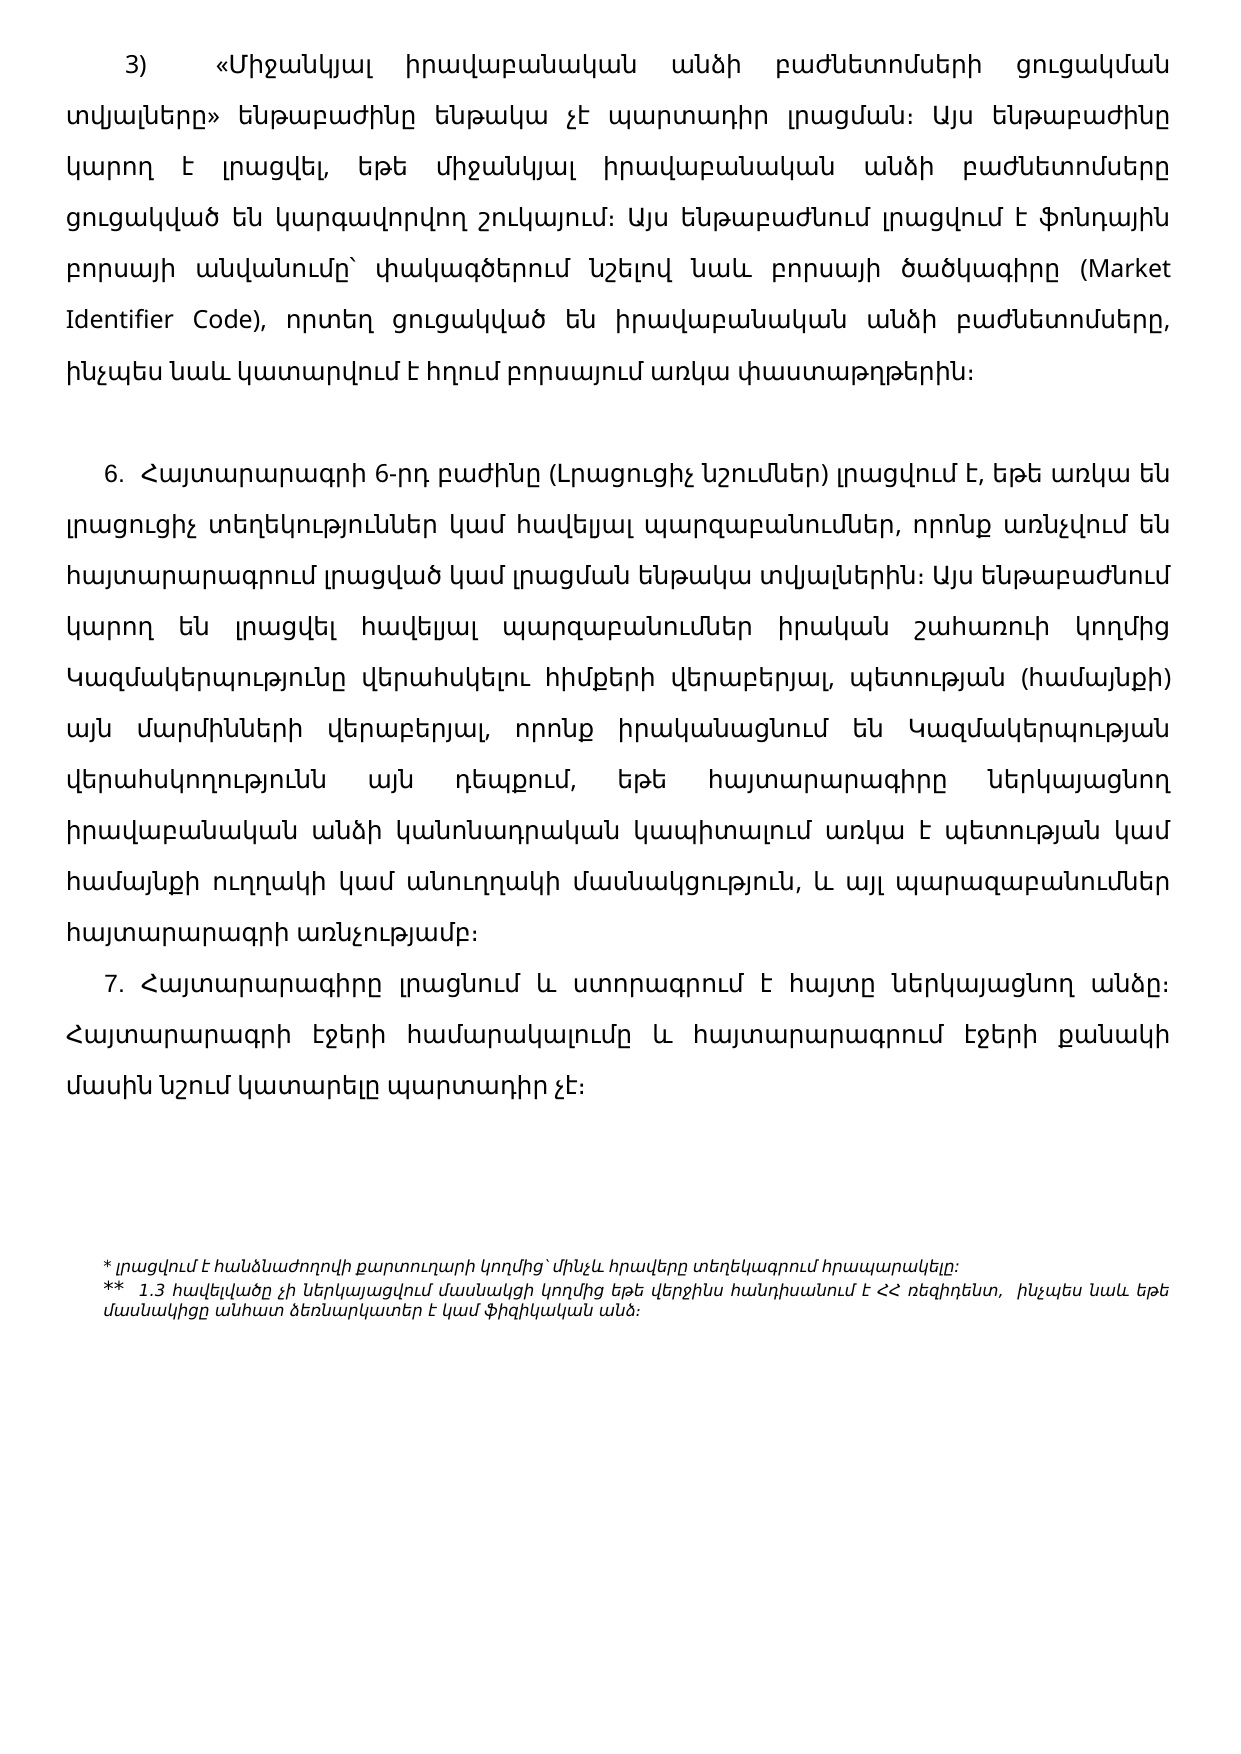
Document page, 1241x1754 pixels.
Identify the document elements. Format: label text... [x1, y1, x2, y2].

text ** 1.3 հավելվածը չի ներկայացվում մասնակցի կողմից եթե վերջինս հանդիսանում է ՀՀ ռեզիդենտ, ինչպես նաև եթե մասնակիցը անհատ ձեռնարկատեր է կամ ֆիզիկական անձ։ [103, 1277, 1171, 1321]
list Հայտարարագրի 6-րդ բաժինը (Լրացուցիչ նշումներ) լրացվում է, եթե առկա են լրացուցիչ տեղեկություններ կամ հավելյալ պարզաբանումներ, որոնք առնչվում են հայտարարագրում լրացված կամ լրացման ենթակա տվյալներին։ Այս ենթաբաժնում կարող են լրացվել հավելյալ պարզաբանումներ իրական շահառուի կողմից Կազմակերպությունը վերահսկելու հիմքերի վերաբերյալ, պետության (համայնքի) այն մարմինների վերաբերյալ, որոնք իրականացնում են Կազմակերպության վերահսկողությունն այն դեպքում, եթե հայտարարագիրը ներկայացնող իրավաբանական անձի կանոնադրական կապիտալում առկա է պետության կամ համայնքի ուղղակի կամ անուղղակի մասնակցություն, և այլ պարազաբանումներ հայտարարագրի առնչությամբ։ [66, 455, 1171, 949]
list «Միջանկյալ իրավաբանական անձի բաժնետոմսերի ցուցակման տվյալները» ենթաբաժինը ենթակա չէ պարտադիր լրացման։ Այս ենթաբաժինը կարող է լրացվել, եթե միջանկյալ իրավաբանական անձի բաժնետոմսերը ցուցակված են կարգավորվող շուկայում։ Այս ենթաբաժնում լրացվում է ֆոնդային բորսայի անվանումը՝ փակագծերում նշելով նաև բորսայի ծածկագիրը (Market Identifier Code), որտեղ ցուցակված են իրավաբանական անձի բաժնետոմսերը, ինչպես նաև կատարվում է հղում բորսայում առկա փաստաթղթերին։ [66, 47, 1171, 387]
text * լրացվում է հանձնաժողովի քարտուղարի կողմից` մինչև հրավերը տեղեկագրում հրապարակելը: [103, 1254, 1171, 1277]
list Հայտարարագիրը լրացնում և ստորագրում է հայտը ներկայացնող անձը։ Հայտարարագրի էջերի համարակալումը և հայտարարագրում էջերի քանակի մասին նշում կատարելը պարտադիր չէ։ [66, 966, 1171, 1102]
